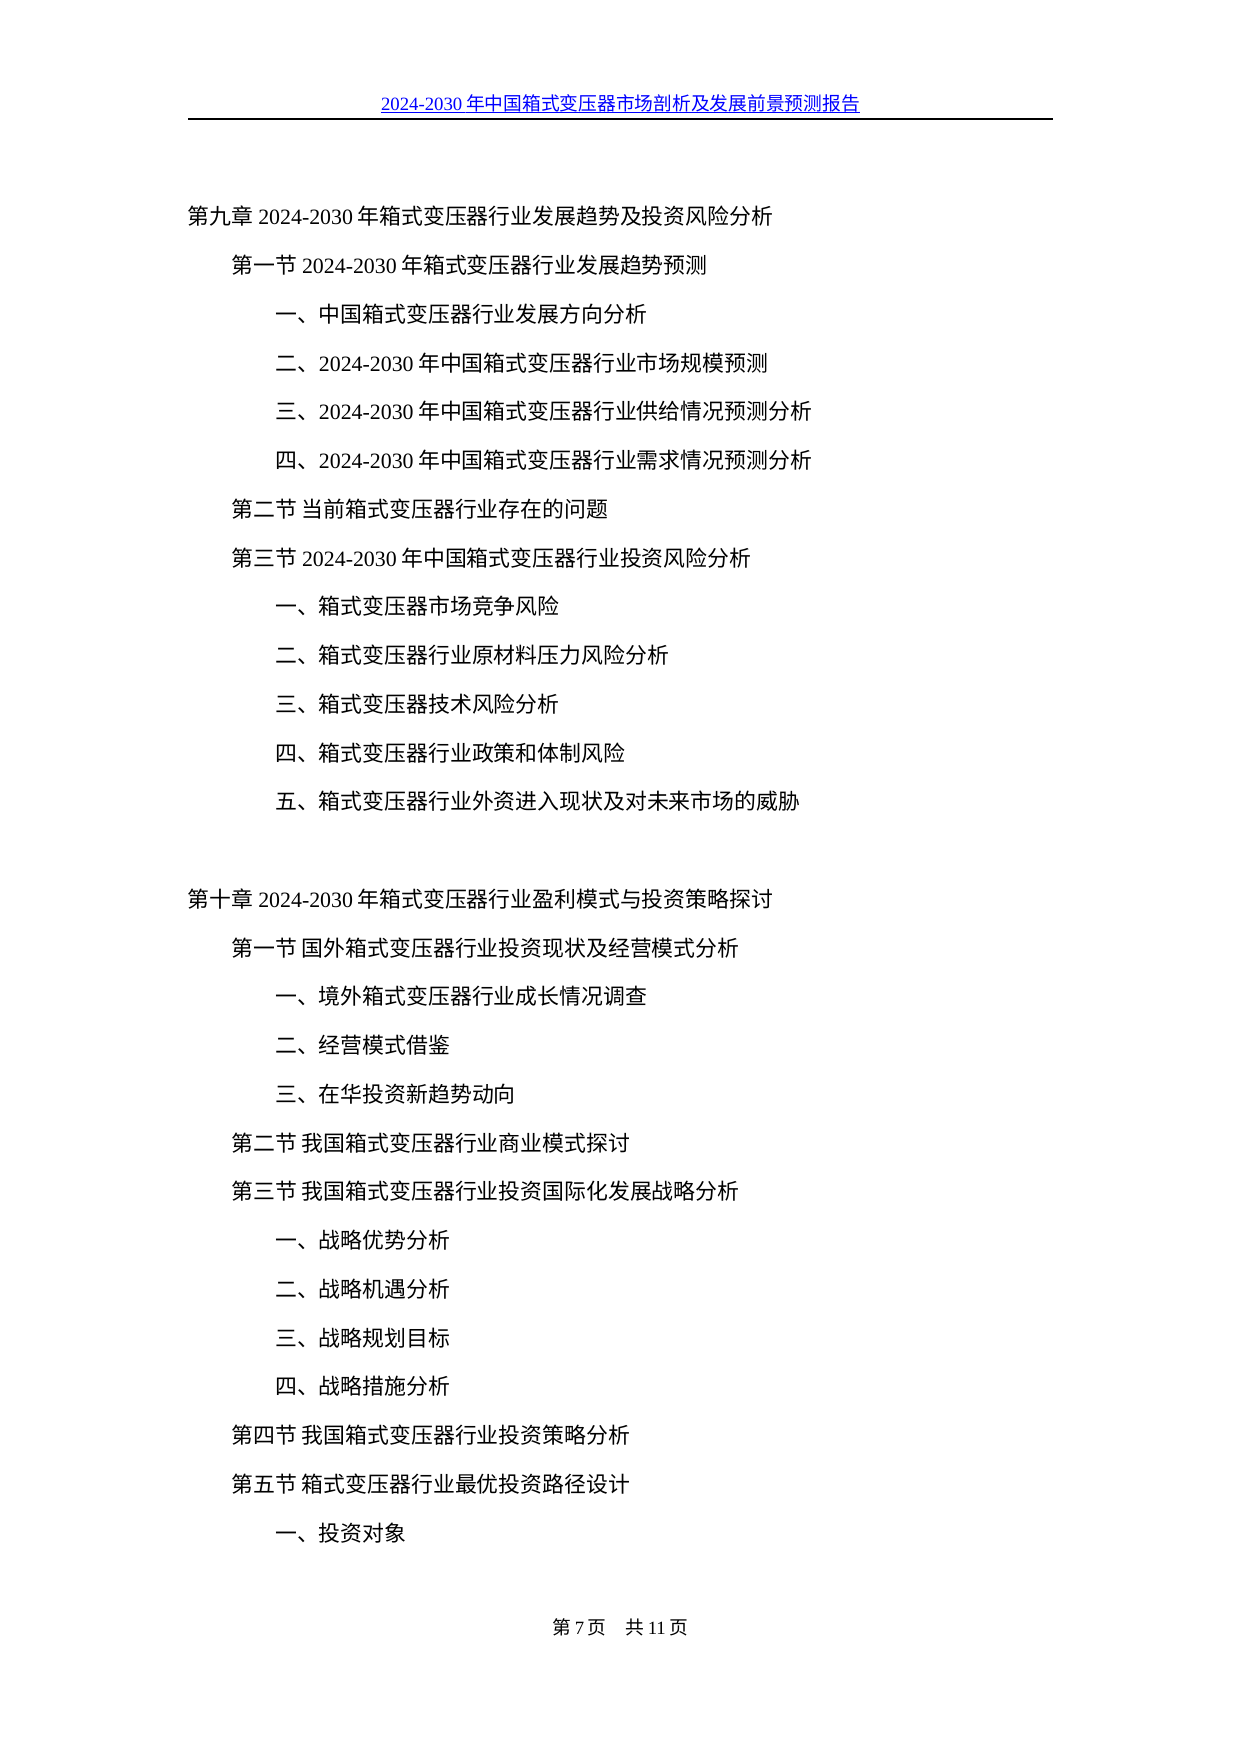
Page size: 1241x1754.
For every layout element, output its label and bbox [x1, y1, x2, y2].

text [187, 150, 1053, 1548]
